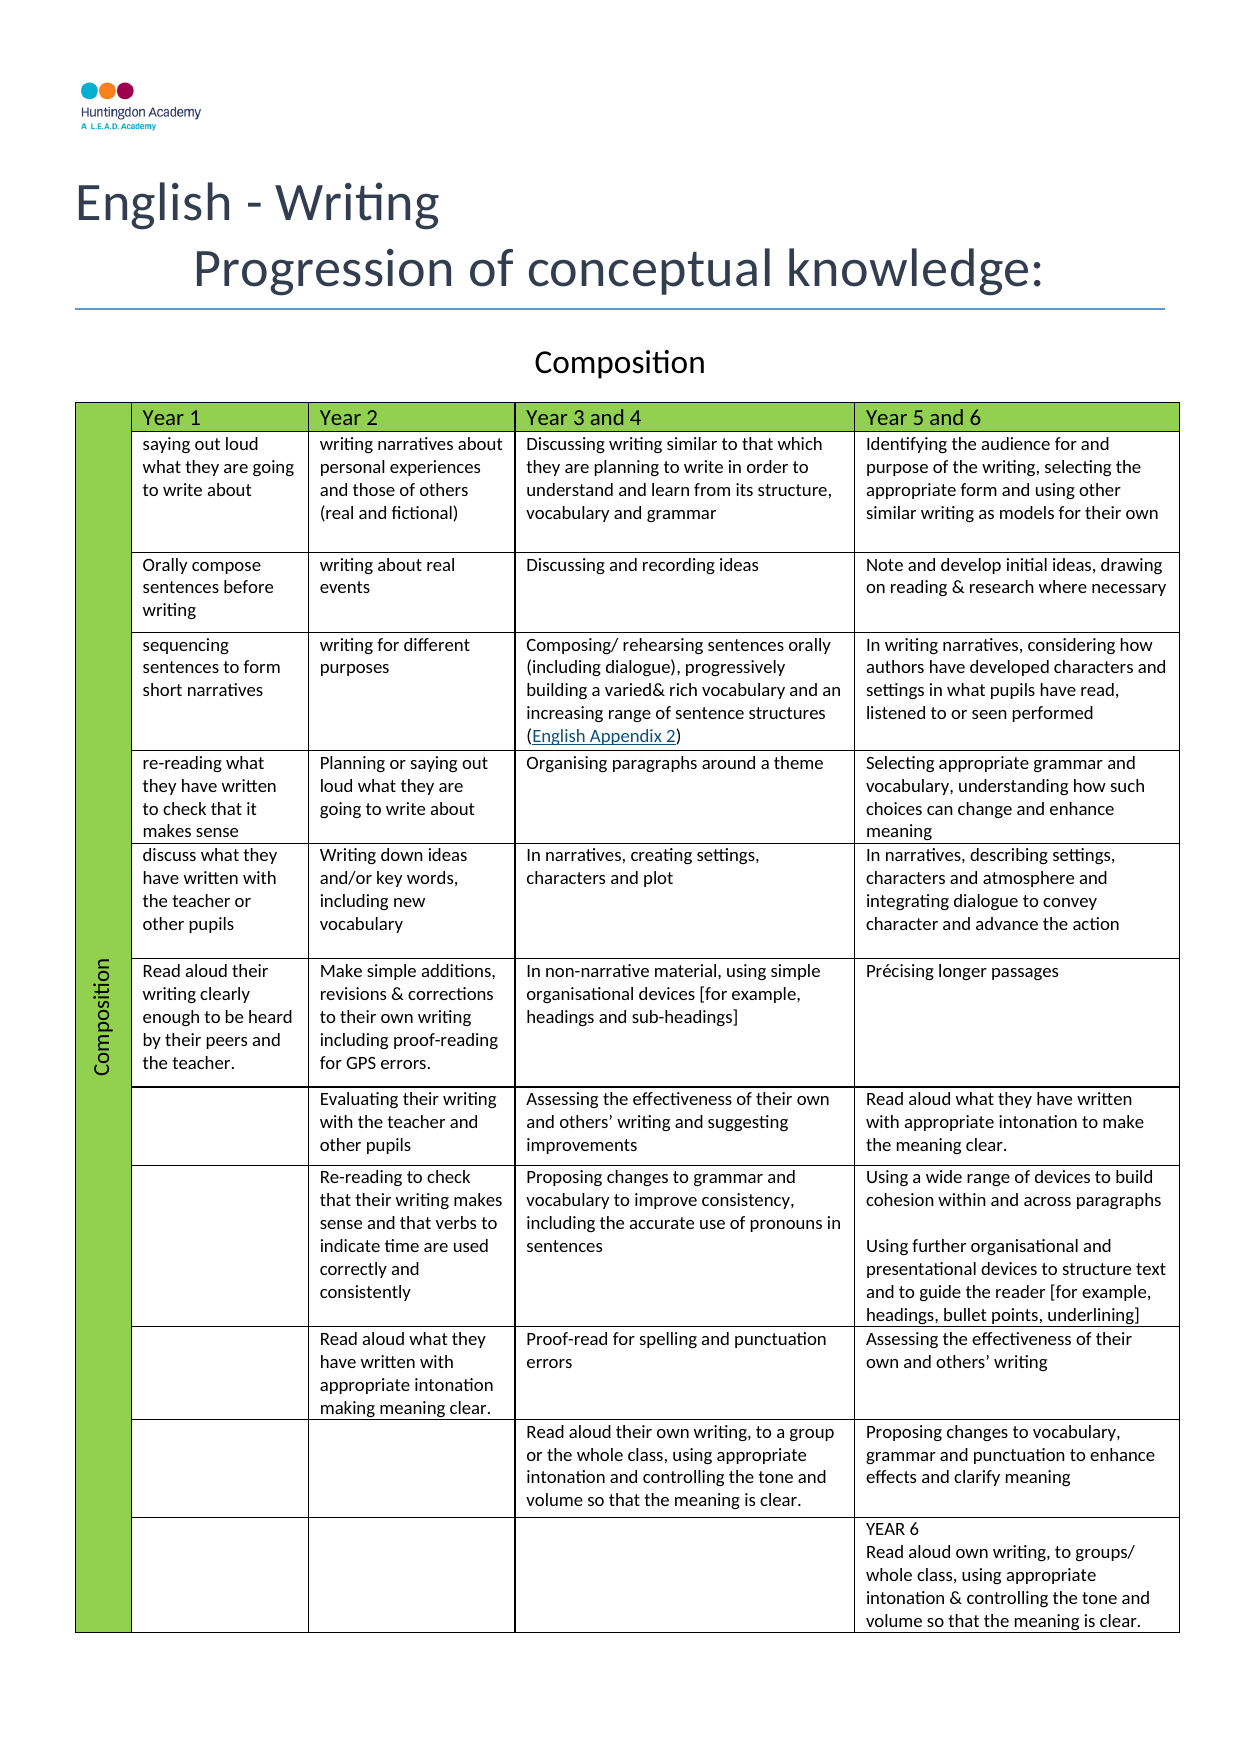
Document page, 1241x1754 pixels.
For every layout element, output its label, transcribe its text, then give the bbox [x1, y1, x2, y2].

table_cell [132, 1327, 308, 1419]
table_cell Proposing changes to grammar and vocabulary to improve consistency, including the accurate use of pronouns in sentences [516, 1166, 854, 1326]
table_cell [132, 1166, 308, 1326]
title English - Writing [75, 167, 1165, 233]
table_cell [132, 1088, 308, 1164]
table_cell [132, 1420, 308, 1517]
table_cell discuss what they have written with the teacher or other pupils [132, 844, 308, 958]
table_cell Re-reading to check that their writing makes sense and that verbs to indicate time are used correctly and consistently [309, 1166, 514, 1326]
table_cell saying out loud what they are going to write about [132, 432, 308, 552]
table_cell Discussing writing similar to that which they are planning to write in order to understand and learn from its structure, vocabulary and grammar [516, 432, 854, 552]
table_header Year 2 [309, 403, 514, 431]
table_cell Assessing the effectiveness of their own and others’ writing [855, 1327, 1179, 1419]
table_cell [132, 1518, 308, 1632]
table_cell Read aloud what they have written with appropriate intonation to make the meaning clear. [855, 1088, 1179, 1164]
table_cell sequencing sentences to form short narratives [132, 633, 308, 750]
table_cell Note and develop initial ideas, drawing on reading & research where necessary [855, 553, 1179, 632]
text Composition [75, 341, 1165, 382]
table_cell Proposing changes to vocabulary, grammar and punctuation to enhance effects and clarify meaning [855, 1420, 1179, 1517]
table_cell Identifying the audience for and purpose of the writing, selecting the appropriate form and using other similar writing as models for their own [855, 432, 1179, 552]
table_header Year 5 and 6 [855, 403, 1179, 431]
table_cell In non-narrative material, using simple organisational devices [for example, headings and sub-headings] [516, 959, 854, 1086]
table_cell writing narratives about personal experiences and those of others (real and fictional) [309, 432, 514, 552]
table_cell re-reading what they have written to check that it makes sense [132, 751, 308, 843]
table_cell In writing narratives, considering how authors have developed characters and settings in what pupils have read, listened to or seen performed [855, 633, 1179, 750]
table_cell Discussing and recording ideas [516, 553, 854, 632]
table_cell Planning or saying out loud what they are going to write about [309, 751, 514, 843]
table_cell Organising paragraphs around a theme [516, 751, 854, 843]
table_cell Assessing the effectiveness of their own and others’ writing and suggesting improvements [516, 1088, 854, 1164]
table_header Composition [76, 403, 131, 1632]
table_header Year 3 and 4 [516, 403, 854, 431]
table_cell Orally compose sentences before writing [132, 553, 308, 632]
table_cell Read aloud their writing clearly enough to be heard by their peers and the teacher. [132, 959, 308, 1086]
table_cell Proof-read for spelling and punctuation errors [516, 1327, 854, 1419]
table_cell In narratives, creating settings, characters and plot [516, 844, 854, 958]
table_cell [516, 1518, 854, 1632]
table_cell [309, 1420, 514, 1517]
table_cell Read aloud their own writing, to a group or the whole class, using appropriate intonation and controlling the tone and volume so that the meaning is clear. [516, 1420, 854, 1517]
table_cell writing for different purposes [309, 633, 514, 750]
table_cell In narratives, describing settings, characters and atmosphere and integrating dialogue to convey character and advance the action [855, 844, 1179, 958]
table_cell [309, 1518, 514, 1632]
table_cell Make simple additions, revisions & corrections to their own writing including proof-reading for GPS errors. [309, 959, 514, 1086]
table_cell writing about real events [309, 553, 514, 632]
picture [75, 73, 207, 140]
table_cell Read aloud what they have written with appropriate intonation making meaning clear. [309, 1327, 514, 1419]
table_cell Selecting appropriate grammar and vocabulary, understanding how such choices can change and enhance meaning [855, 751, 1179, 843]
table_cell Composing/ rehearsing sentences orally (including dialogue), progressively building a varied& rich vocabulary and an increasing range of sentence structures () [516, 633, 854, 750]
table_header Year 1 [132, 403, 308, 431]
table_cell Writing down ideas and/or key words, including new vocabulary [309, 844, 514, 958]
title Progression of conceptual knowledge: [75, 233, 1165, 308]
table_cell Précising longer passages [855, 959, 1179, 1086]
table_cell Using a wide range of devices to build cohesion within and across paragraphs Using further organisational and presentational devices to structure text and to guide the reader [for example, headings, bullet points, underlining] [855, 1166, 1179, 1326]
table_cell YEAR 6 Read aloud own writing, to groups/ whole class, using appropriate intonation & controlling the tone and volume so that the meaning is clear. [855, 1518, 1179, 1632]
table_cell Evaluating their writing with the teacher and other pupils [309, 1088, 514, 1164]
